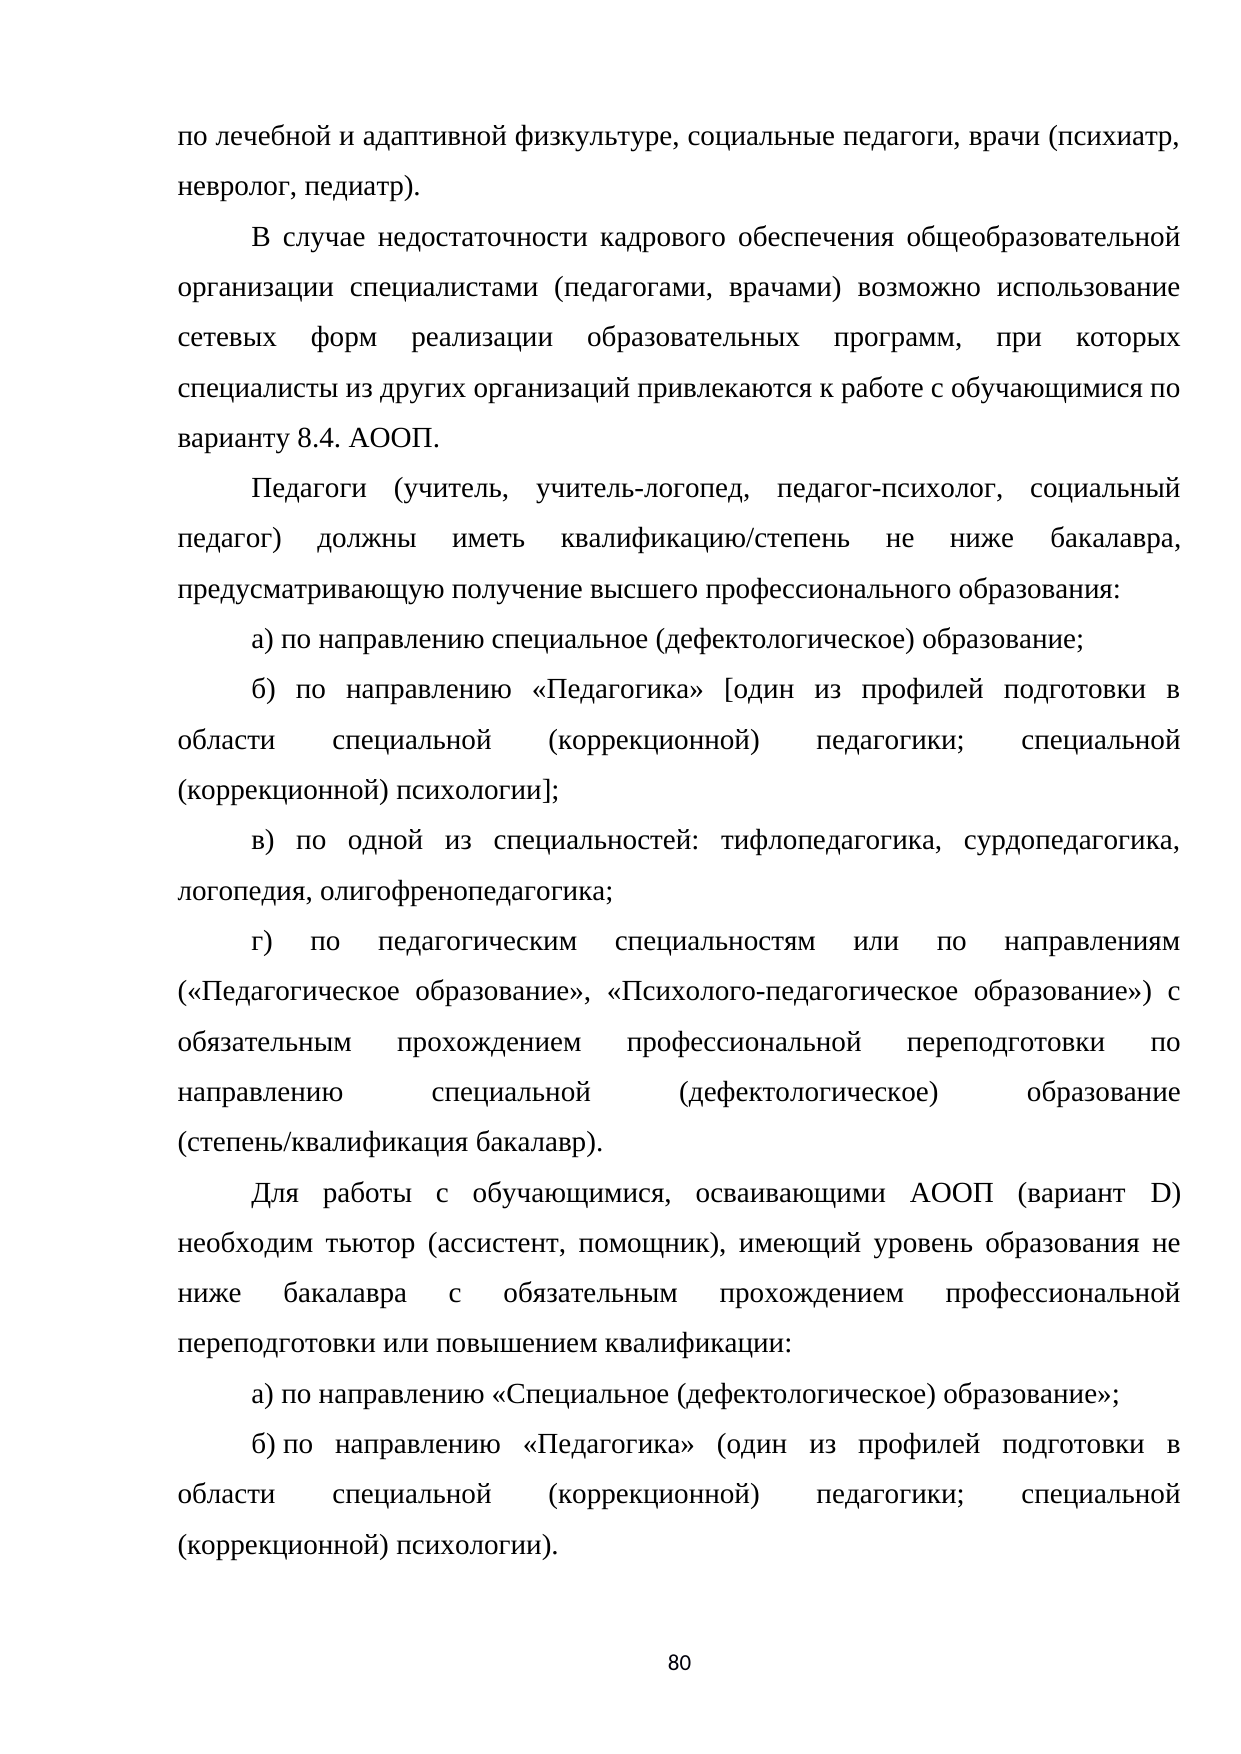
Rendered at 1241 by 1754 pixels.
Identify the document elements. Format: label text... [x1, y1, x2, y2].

text в) по одной из специальностей: тифлопедагогика, сурдопедагогика, логопедия, олигофренопедагогика; [177, 822, 1181, 906]
text В случае недостаточности кадрового обеспечения общеобразовательной организации специалистами (педагогами, врачами) возможно использование сетевых форм реализации образовательных программ, при которых специалисты из других организаций привлекаются к работе с обучающимися по варианту 8.4. АООП. [177, 219, 1181, 453]
text Для работы с обучающимися, осваивающими АООП (вариант D) необходим тьютор (ассистент, помощник), имеющий уровень образования не ниже бакалавра с обязательным прохождением профессиональной переподготовки или повышением квалификации: [177, 1175, 1181, 1359]
text б) по направлению «Педагогика» [один из профилей подготовки в области специальной (коррекционной) педагогики; специальной (коррекционной) психологии]; [177, 672, 1181, 806]
text а) по направлению специальное (дефектологическое) образование; [177, 621, 1181, 655]
text г) по педагогическим специальностям или по направлениям («Педагогическое образование», «Психолого-педагогическое образование») с обязательным прохождением профессиональной переподготовки по направлению специальной (дефектологическое) образование (степень/квалификация бакалавр). [177, 923, 1181, 1158]
text б) по направлению «Педагогика» (один из профилей подготовки в области специальной (коррекционной) педагогики; специальной (коррекционной) психологии). [177, 1426, 1181, 1560]
text а) по направлению «Специальное (дефектологическое) образование»; [177, 1376, 1181, 1409]
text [177, 118, 1181, 202]
text Педагоги (учитель, учитель-логопед, педагог-психолог, социальный педагог) должны иметь квалификацию/степень не ниже бакалавра, предусматривающую получение высшего профессионального образования: [177, 470, 1181, 604]
